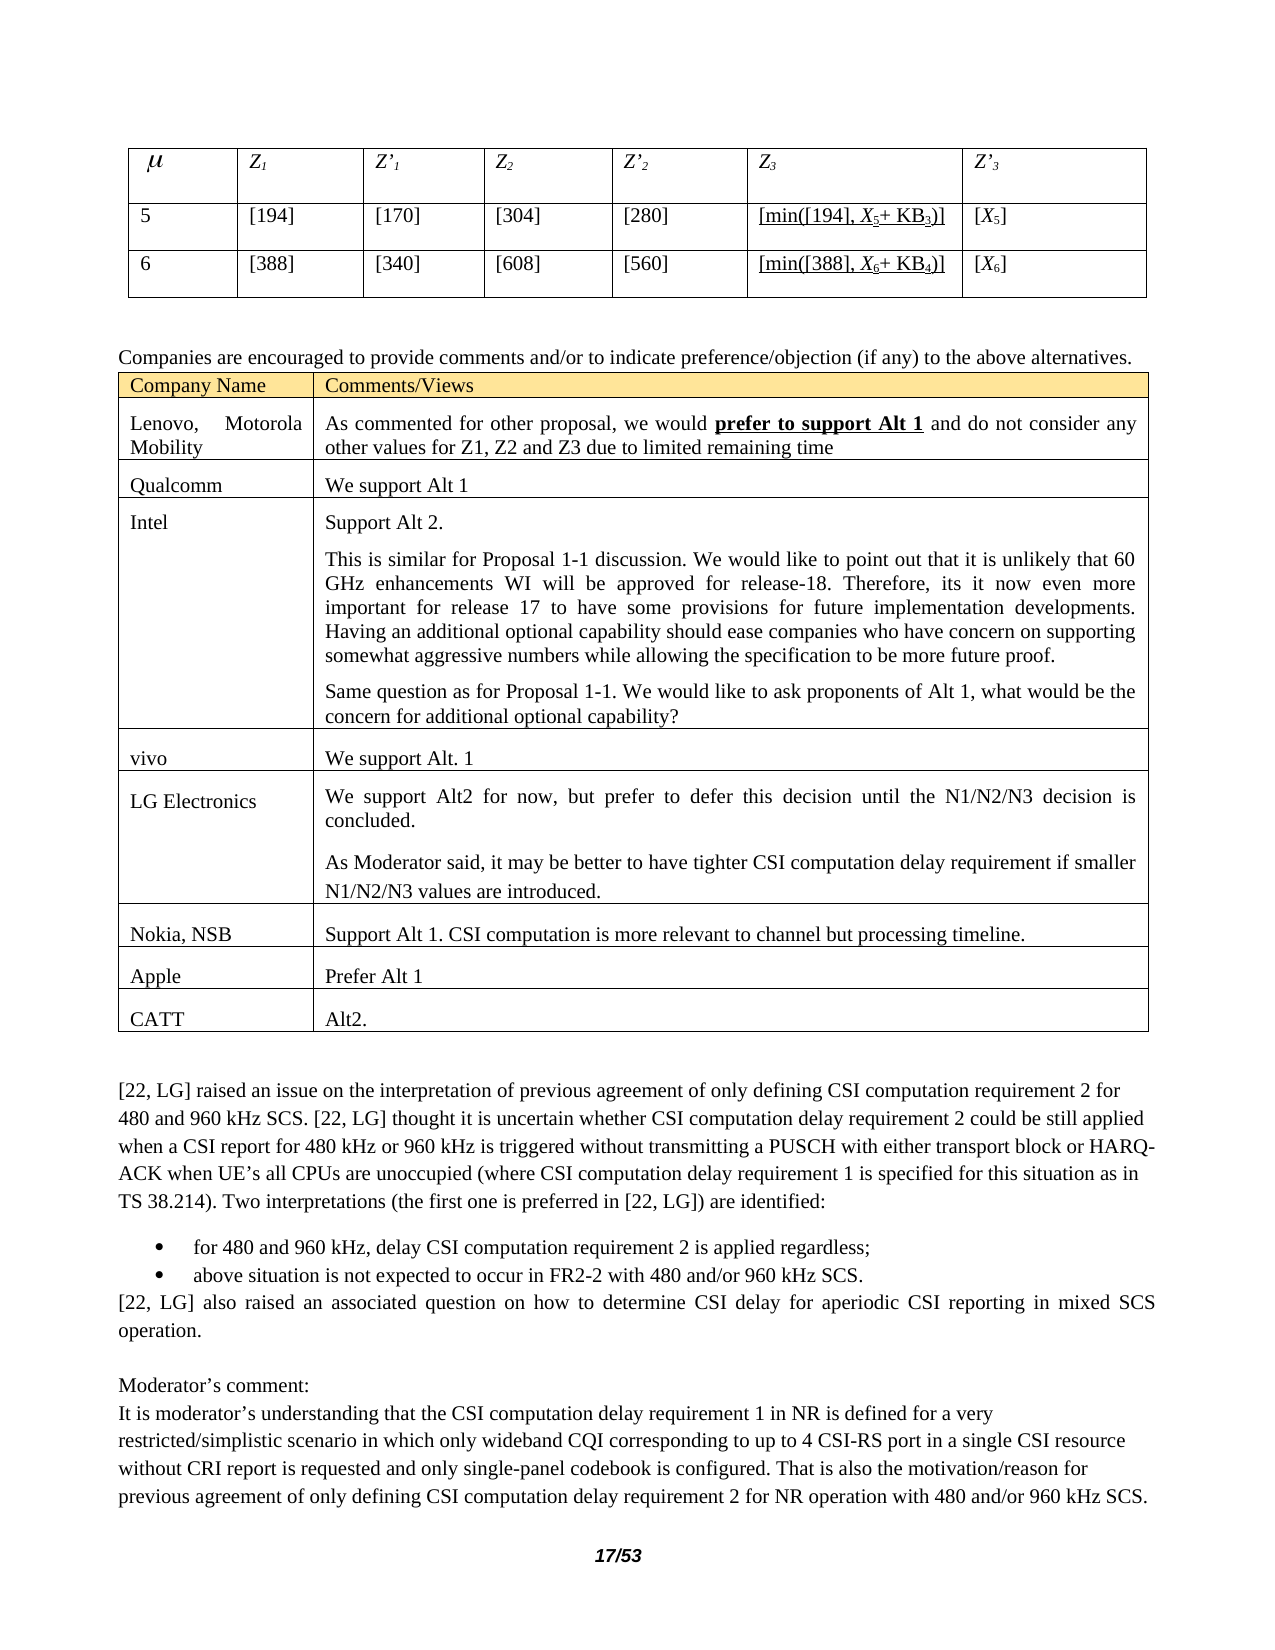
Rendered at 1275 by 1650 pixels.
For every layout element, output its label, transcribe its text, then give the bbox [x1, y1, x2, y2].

table_cell Z’3 [963, 149, 1146, 202]
table_cell [170] [364, 204, 484, 250]
table_cell [X6] [963, 251, 1146, 297]
table_cell [194] [238, 204, 363, 250]
table_cell Nokia, NSB [119, 904, 313, 946]
table_cell [608] [485, 251, 612, 297]
table_header Company Name [119, 373, 313, 397]
table_cell Alt2. [314, 989, 1148, 1031]
table_cell [min([194], X5+ KB3)] [748, 204, 962, 250]
table_cell vivo [119, 729, 313, 770]
table_header Comments/Views [314, 373, 1148, 397]
table_cell Intel [119, 498, 313, 728]
table_cell [min([388], X6+ KB4)] [748, 251, 962, 297]
table_cell [388] [238, 251, 363, 297]
table_header [129, 149, 237, 202]
table_cell Support Alt 1. CSI computation is more relevant to channel but processing timeline. [314, 904, 1148, 946]
table_cell Support Alt 2. This is similar for Proposal 1-1 discussion. We would like to point out that it is unlikely that 60 GHz enhancements WI will be approved for release-18. Therefore, its it now even more important for release 17 to have some provisions for future implementation developments. Having an additional optional capability should ease companies who have concern on supporting somewhat aggressive numbers while allowing the specification to be more future proof. Same question as for Proposal 1-1. We would like to ask proponents of Alt 1, what would be the concern for additional optional capability? [314, 498, 1148, 728]
table_cell Z2 [485, 149, 612, 202]
list above situation is not expected to occur in FR2-2 with 480 and/or 960 kHz SCS. [156, 1263, 1157, 1287]
list for 480 and 960 kHz, delay CSI computation requirement 2 is applied regardless; [156, 1235, 1157, 1259]
table_cell 5 [129, 204, 237, 250]
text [118, 1401, 1157, 1508]
table_cell Apple [119, 947, 313, 988]
table_cell Z’1 [364, 149, 484, 202]
table_cell Prefer Alt 1 [314, 947, 1148, 988]
text [22, LG] raised an issue on the interpretation of previous agreement of only defining CSI computation requirement 2 for 480 and 960 kHz SCS. [22, LG] thought it is uncertain whether CSI computation delay requirement 2 could be still applied when a CSI report for 480 kHz or 960 kHz is triggered without transmitting a PUSCH with either transport block or HARQ-ACK when UE’s all CPUs are unoccupied (where CSI computation delay requirement 1 is specified for this situation as in TS 38.214). Two interpretations (the first one is preferred in [22, LG]) are identified: [118, 1078, 1157, 1213]
table_cell LG Electronics [119, 771, 313, 903]
table_cell Z’2 [613, 149, 747, 202]
table_cell [340] [364, 251, 484, 297]
table_cell We support Alt. 1 [314, 729, 1148, 770]
table_cell Z1 [238, 149, 363, 202]
table_cell 6 [129, 251, 237, 297]
text Moderator’s comment: [118, 1373, 1157, 1397]
text Companies are encouraged to provide comments and/or to indicate preference/objection (if any) to the above alternatives. [118, 344, 1157, 369]
table_cell Qualcomm [119, 460, 313, 497]
table_cell Lenovo, Motorola Mobility [119, 398, 313, 459]
table_cell We support Alt2 for now, but prefer to defer this decision until the N1/N2/N3 decision is concluded. As Moderator said, it may be better to have tighter CSI computation delay requirement if smaller N1/N2/N3 values are introduced. [314, 771, 1148, 903]
table_cell [X5] [963, 204, 1146, 250]
table_cell [280] [613, 204, 747, 250]
text [22, LG] also raised an associated question on how to determine CSI delay for aperiodic CSI reporting in mixed SCS operation. [118, 1290, 1157, 1342]
table_cell Z3 [748, 149, 962, 202]
table_cell We support Alt 1 [314, 460, 1148, 497]
table_cell [560] [613, 251, 747, 297]
table_cell [304] [485, 204, 612, 250]
table_cell CATT [119, 989, 313, 1031]
table_cell As commented for other proposal, we would prefer to support Alt 1 and do not consider any other values for Z1, Z2 and Z3 due to limited remaining time [314, 398, 1148, 459]
